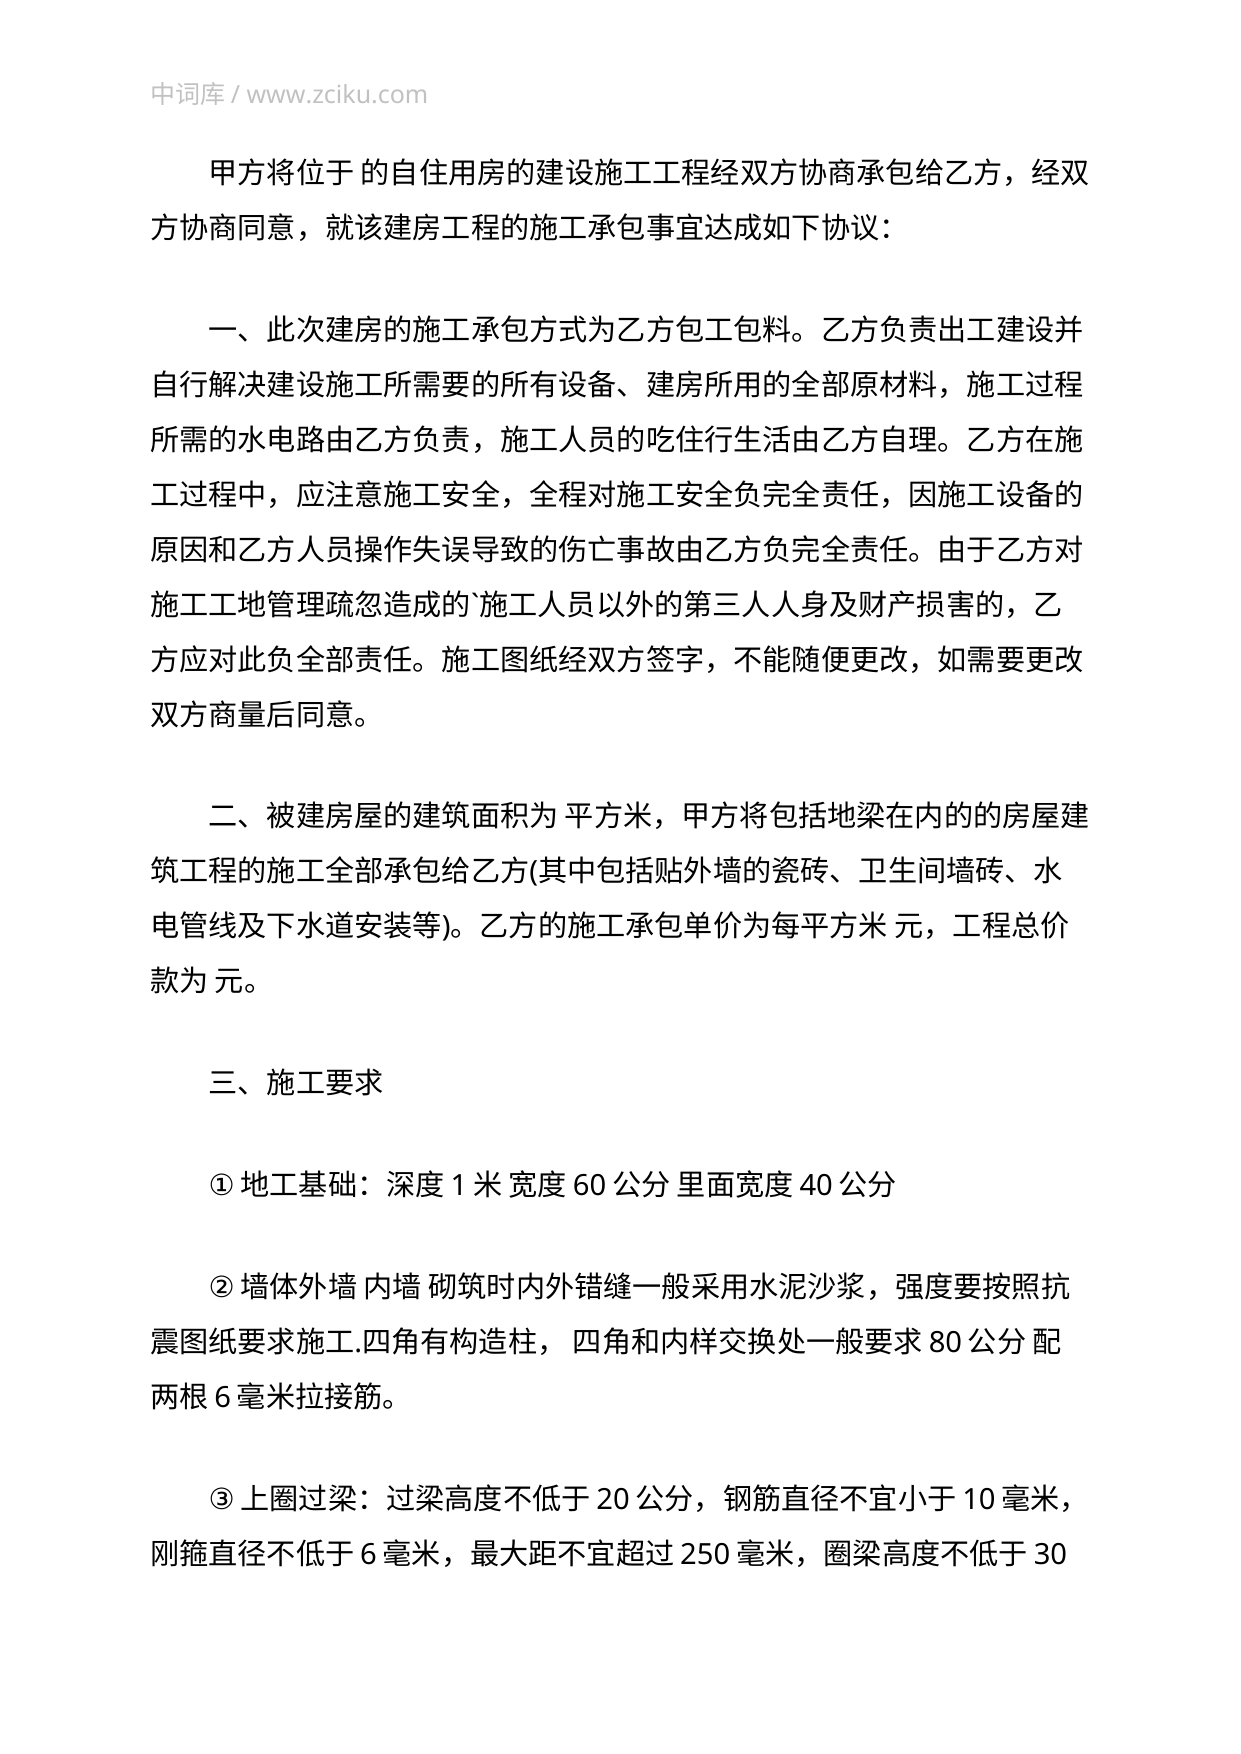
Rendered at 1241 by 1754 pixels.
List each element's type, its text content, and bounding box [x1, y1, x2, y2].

text ①地工基础：深度1米 宽度60公分 里面宽度40公分 [150, 1161, 1090, 1204]
text 甲方将位于 的自住用房的建设施工工程经双方协商承包给乙方，经双方协商同意，就该建房工程的施工承包事宜达成如下协议： [150, 150, 1090, 247]
text ②墙体外墙 内墙 砌筑时内外错缝一般采用水泥沙浆，强度要按照抗震图纸要求施工.四角有构造柱， 四角和内样交换处一般要求80公分 配两根6毫米拉接筋。 [150, 1263, 1090, 1416]
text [150, 1475, 1090, 1573]
text 一、此次建房的施工承包方式为乙方包工包料。乙方负责出工建设并自行解决建设施工所需要的所有设备、建房所用的全部原材料，施工过程所需的水电路由乙方负责，施工人员的吃住行生活由乙方自理。乙方在施工过程中，应注意施工安全，全程对施工安全负完全责任，因施工设备的原因和乙方人员操作失误导致的伤亡事故由乙方负完全责任。由于乙方对施工工地管理疏忽造成的`施工人员以外的第三人人身及财产损害的，乙方应对此负全部责任。施工图纸经双方签字，不能随便更改，如需要更改双方商量后同意。 [150, 307, 1090, 733]
text 二、被建房屋的建筑面积为 平方米，甲方将包括地梁在内的的房屋建筑工程的施工全部承包给乙方(其中包括贴外墙的瓷砖、卫生间墙砖、水电管线及下水道安装等)。乙方的施工承包单价为每平方米 元，工程总价款为 元。 [150, 793, 1090, 1000]
text 三、施工要求 [150, 1059, 1090, 1102]
